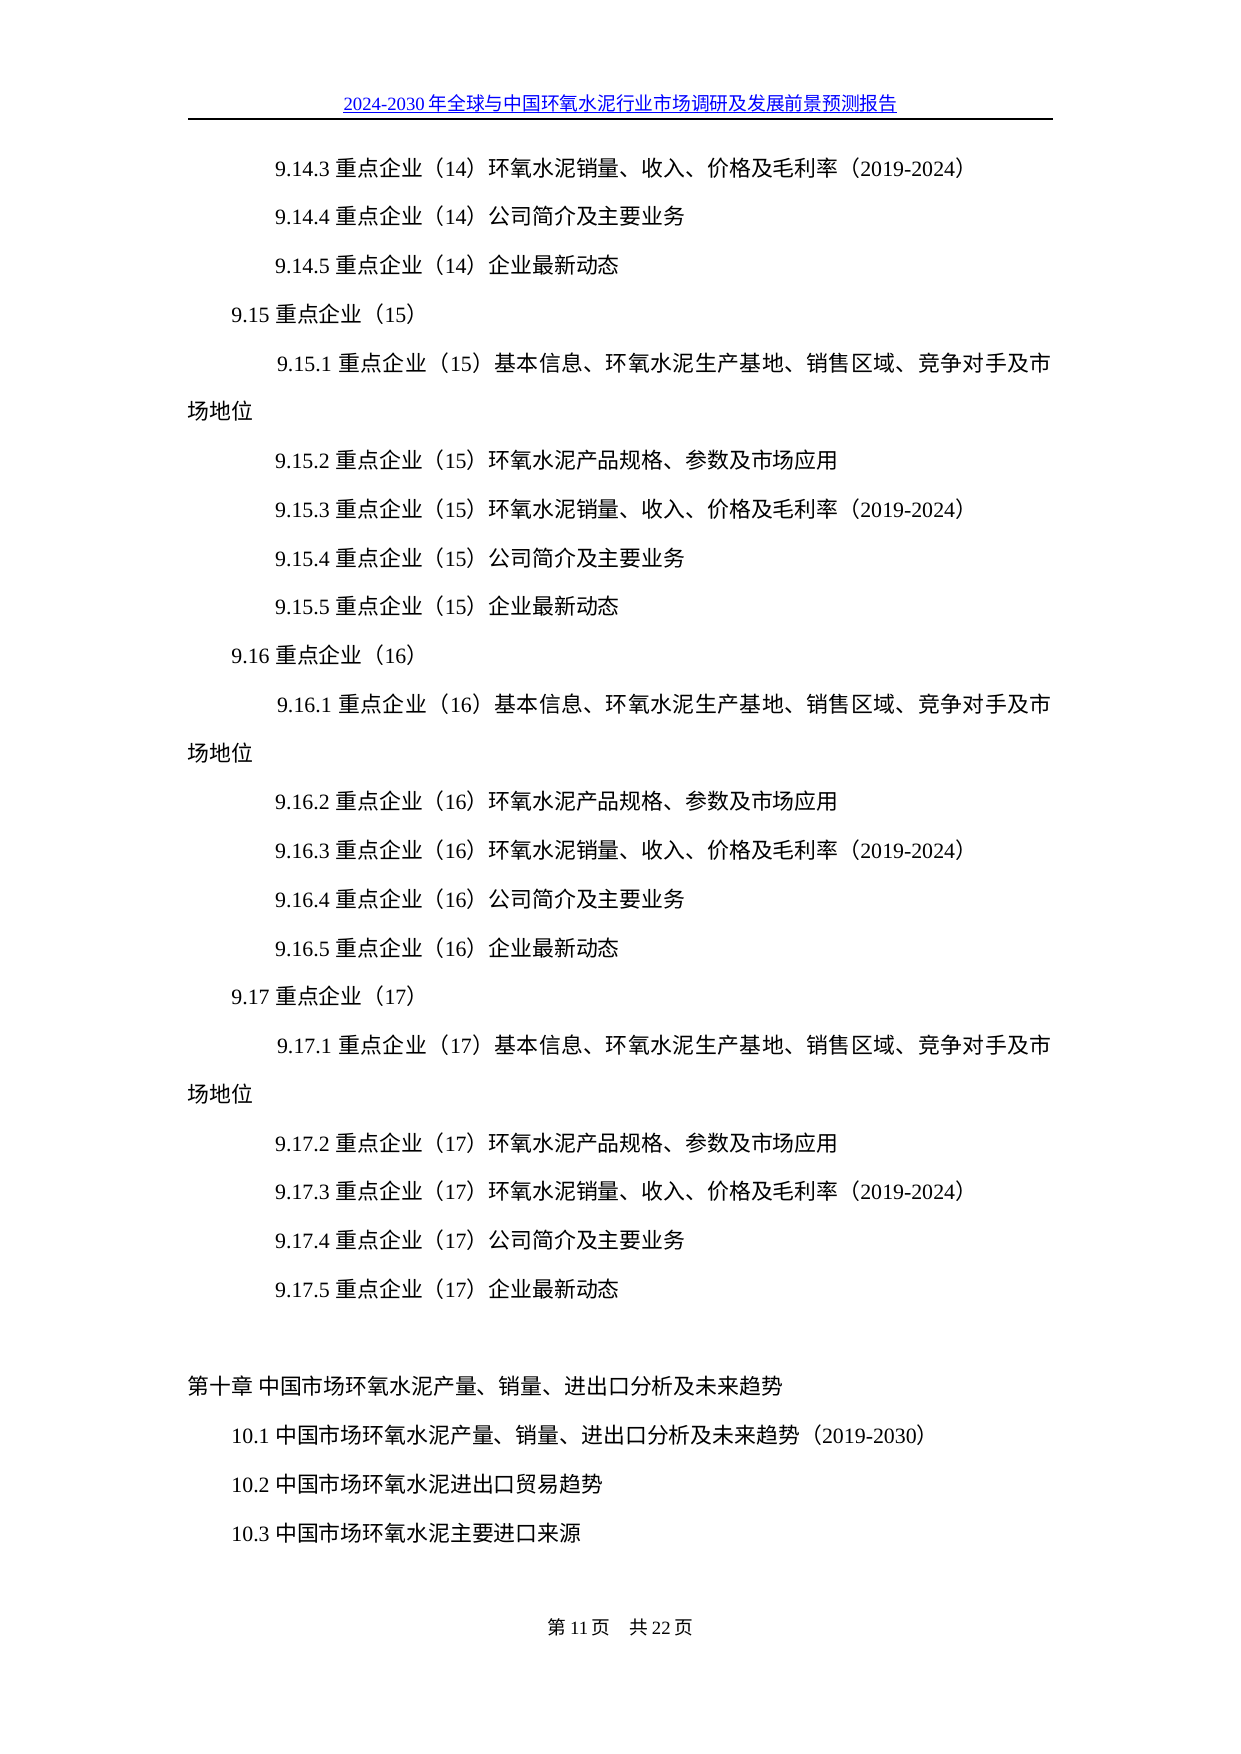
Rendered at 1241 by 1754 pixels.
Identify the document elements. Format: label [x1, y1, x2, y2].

text [187, 150, 1053, 1548]
